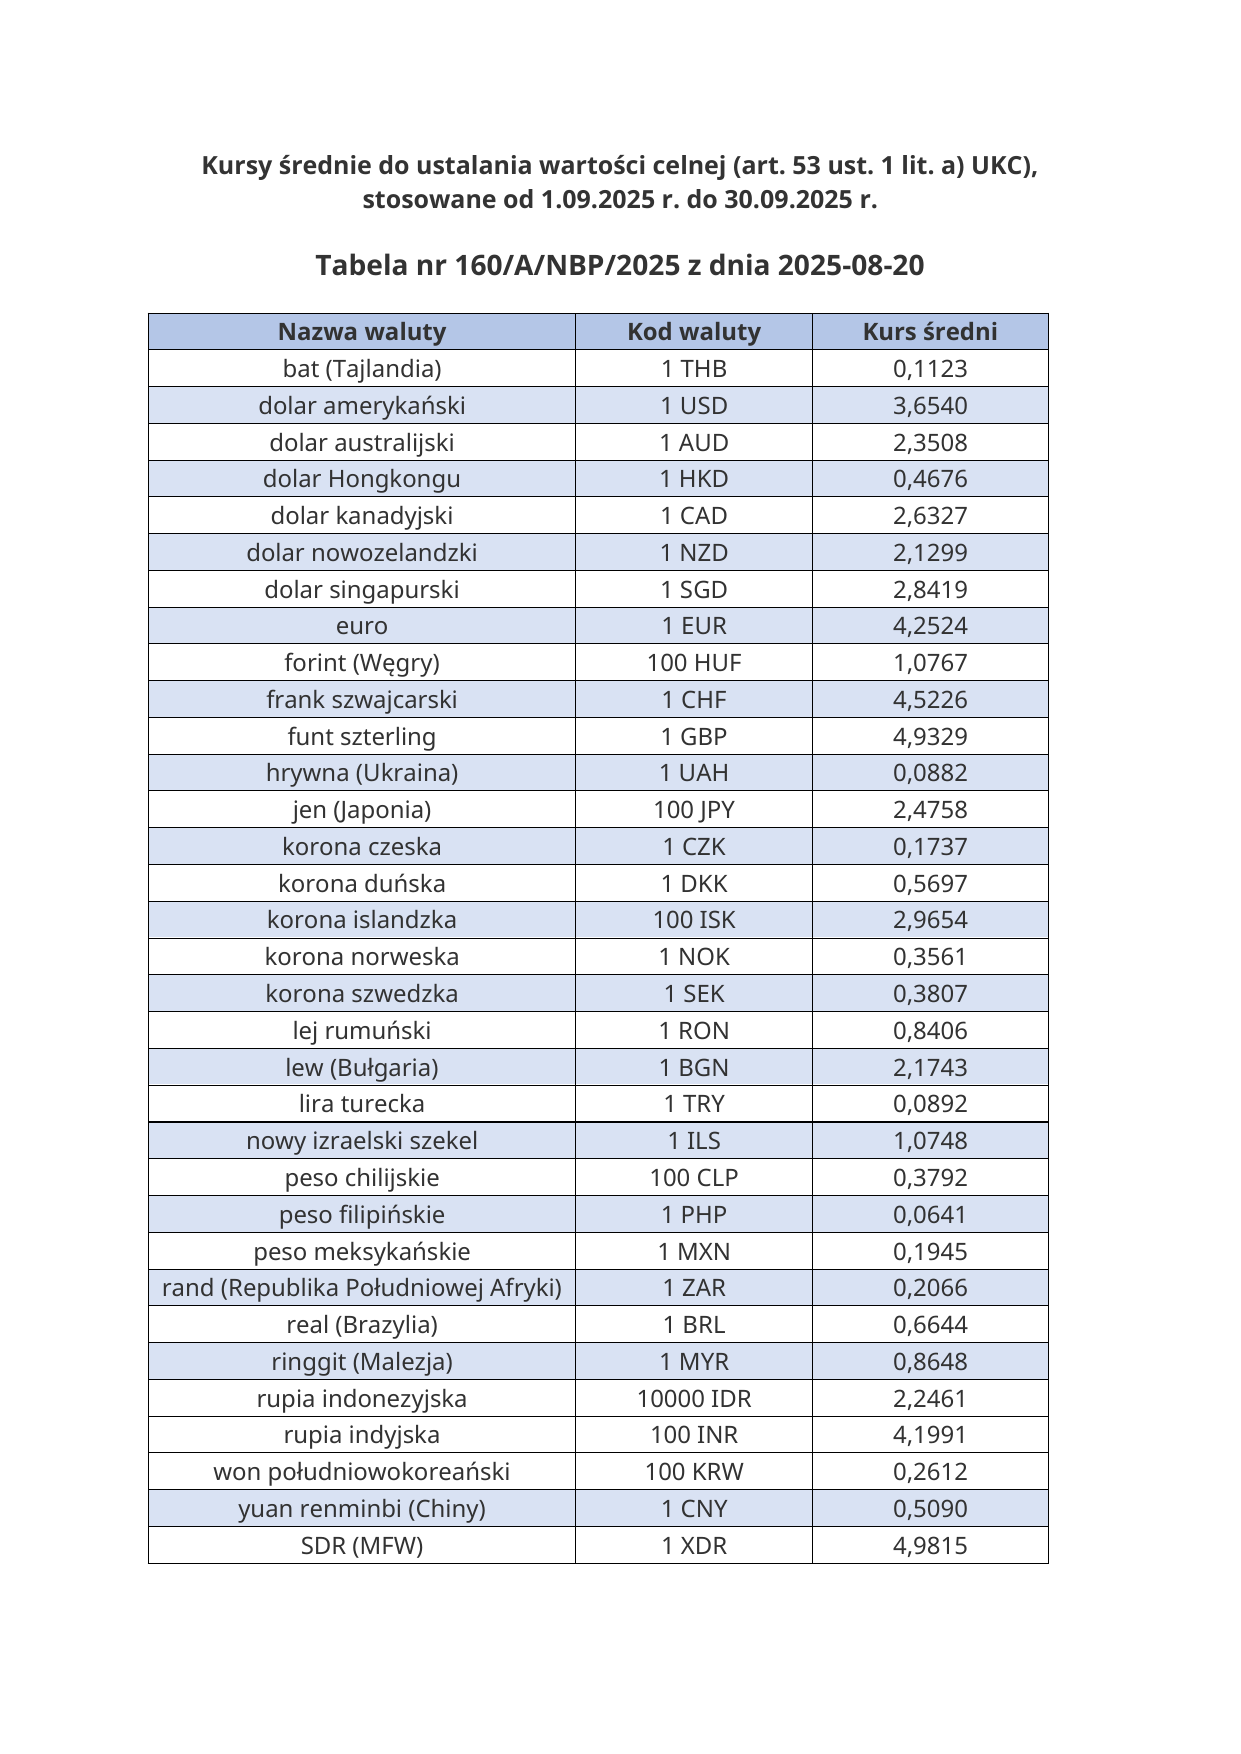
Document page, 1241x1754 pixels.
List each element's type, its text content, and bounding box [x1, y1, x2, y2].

table_cell 1 PHP [576, 1196, 812, 1232]
table_cell 1 AUD [576, 424, 812, 459]
table_cell 1 RON [576, 1012, 812, 1048]
table_cell 100 KRW [576, 1453, 812, 1489]
table_cell funt szterling [149, 718, 575, 754]
table_cell 0,0892 [813, 1086, 1048, 1121]
table_cell 2,4758 [813, 791, 1048, 827]
table_cell 1 EUR [576, 608, 812, 643]
table_cell 0,3561 [813, 939, 1048, 974]
table_header Kurs średni [813, 314, 1048, 349]
table_cell 0,4676 [813, 461, 1048, 496]
table_cell 1 XDR [576, 1527, 812, 1563]
table_cell lej rumuński [149, 1012, 575, 1048]
table_cell dolar singapurski [149, 571, 575, 607]
table_cell 0,8406 [813, 1012, 1048, 1048]
table_cell 1 SEK [576, 975, 812, 1011]
table_cell 0,6644 [813, 1306, 1048, 1342]
table_cell 0,8648 [813, 1343, 1048, 1379]
table_cell 4,9815 [813, 1527, 1048, 1563]
table_cell 0,5090 [813, 1490, 1048, 1526]
table_cell 1 MYR [576, 1343, 812, 1379]
table_cell euro [149, 608, 575, 643]
table_cell korona islandzka [149, 902, 575, 937]
table_cell 1 SGD [576, 571, 812, 607]
table_cell 2,3508 [813, 424, 1048, 459]
table_cell 1 NOK [576, 939, 812, 974]
table_cell 4,1991 [813, 1417, 1048, 1452]
table_cell frank szwajcarski [149, 681, 575, 717]
table_cell peso filipińskie [149, 1196, 575, 1232]
table_cell 1 CHF [576, 681, 812, 717]
table_cell dolar kanadyjski [149, 497, 575, 533]
table_cell 4,2524 [813, 608, 1048, 643]
table_cell 1 BGN [576, 1049, 812, 1084]
table_cell 2,6327 [813, 497, 1048, 533]
table_cell 2,1299 [813, 534, 1048, 570]
table_cell 0,0641 [813, 1196, 1048, 1232]
table_cell rand (Republika Południowej Afryki) [149, 1270, 575, 1305]
text Kursy średnie do ustalania wartości celnej (art. 53 ust. 1 lit. a) UKC), stosowane od 1.09.2025 r. do 30.09.2025 r. [148, 148, 1093, 216]
table_cell 100 ISK [576, 902, 812, 937]
table_cell 0,2612 [813, 1453, 1048, 1489]
table_cell ringgit (Malezja) [149, 1343, 575, 1379]
table_cell 2,2461 [813, 1380, 1048, 1416]
table_cell 1,0748 [813, 1123, 1048, 1158]
table_cell 0,2066 [813, 1270, 1048, 1305]
table_cell peso meksykańskie [149, 1233, 575, 1268]
table_cell 1 GBP [576, 718, 812, 754]
table_cell 1 DKK [576, 865, 812, 901]
table_cell 100 CLP [576, 1159, 812, 1195]
table_cell 1 TRY [576, 1086, 812, 1121]
table_cell 4,9329 [813, 718, 1048, 754]
table_cell 1 MXN [576, 1233, 812, 1268]
table_cell 0,5697 [813, 865, 1048, 901]
table_cell dolar Hongkongu [149, 461, 575, 496]
table_cell 1 HKD [576, 461, 812, 496]
table_cell 0,3807 [813, 975, 1048, 1011]
table_cell rupia indyjska [149, 1417, 575, 1452]
table_cell 1 BRL [576, 1306, 812, 1342]
table_cell SDR (MFW) [149, 1527, 575, 1563]
table_cell jen (Japonia) [149, 791, 575, 827]
table_cell lira turecka [149, 1086, 575, 1121]
table_cell yuan renminbi (Chiny) [149, 1490, 575, 1526]
table_cell 0,1945 [813, 1233, 1048, 1268]
table_cell korona czeska [149, 828, 575, 864]
table_cell 1 CNY [576, 1490, 812, 1526]
table_header Nazwa waluty [149, 314, 575, 349]
table_cell 4,5226 [813, 681, 1048, 717]
table_cell peso chilijskie [149, 1159, 575, 1195]
table_cell 0,1123 [813, 350, 1048, 386]
table_cell 3,6540 [813, 387, 1048, 423]
table_header Kod waluty [576, 314, 812, 349]
table_cell 1 CAD [576, 497, 812, 533]
table_cell hrywna (Ukraina) [149, 755, 575, 790]
table_cell 2,8419 [813, 571, 1048, 607]
subtitle Tabela nr 160/A/NBP/2025 z dnia 2025-08-20 [148, 245, 1093, 283]
table_cell 1 NZD [576, 534, 812, 570]
table_cell 1,0767 [813, 644, 1048, 680]
table_cell bat (Tajlandia) [149, 350, 575, 386]
table_cell forint (Węgry) [149, 644, 575, 680]
table_cell 0,3792 [813, 1159, 1048, 1195]
table_cell dolar australijski [149, 424, 575, 459]
table_cell korona szwedzka [149, 975, 575, 1011]
table_cell korona norweska [149, 939, 575, 974]
table_cell 1 ILS [576, 1123, 812, 1158]
table_cell 0,1737 [813, 828, 1048, 864]
table_cell rupia indonezyjska [149, 1380, 575, 1416]
table_cell korona duńska [149, 865, 575, 901]
table_cell nowy izraelski szekel [149, 1123, 575, 1158]
table_cell 2,9654 [813, 902, 1048, 937]
table_cell 100 JPY [576, 791, 812, 827]
table_cell 1 UAH [576, 755, 812, 790]
table_cell 1 CZK [576, 828, 812, 864]
table_cell 1 THB [576, 350, 812, 386]
table_cell 100 INR [576, 1417, 812, 1452]
table_cell 1 ZAR [576, 1270, 812, 1305]
table_cell dolar nowozelandzki [149, 534, 575, 570]
table_cell 100 HUF [576, 644, 812, 680]
table_cell won południowokoreański [149, 1453, 575, 1489]
table_cell 2,1743 [813, 1049, 1048, 1084]
table_cell real (Brazylia) [149, 1306, 575, 1342]
table_cell 0,0882 [813, 755, 1048, 790]
table_cell 10000 IDR [576, 1380, 812, 1416]
table_cell lew (Bułgaria) [149, 1049, 575, 1084]
table_cell dolar amerykański [149, 387, 575, 423]
table_cell 1 USD [576, 387, 812, 423]
